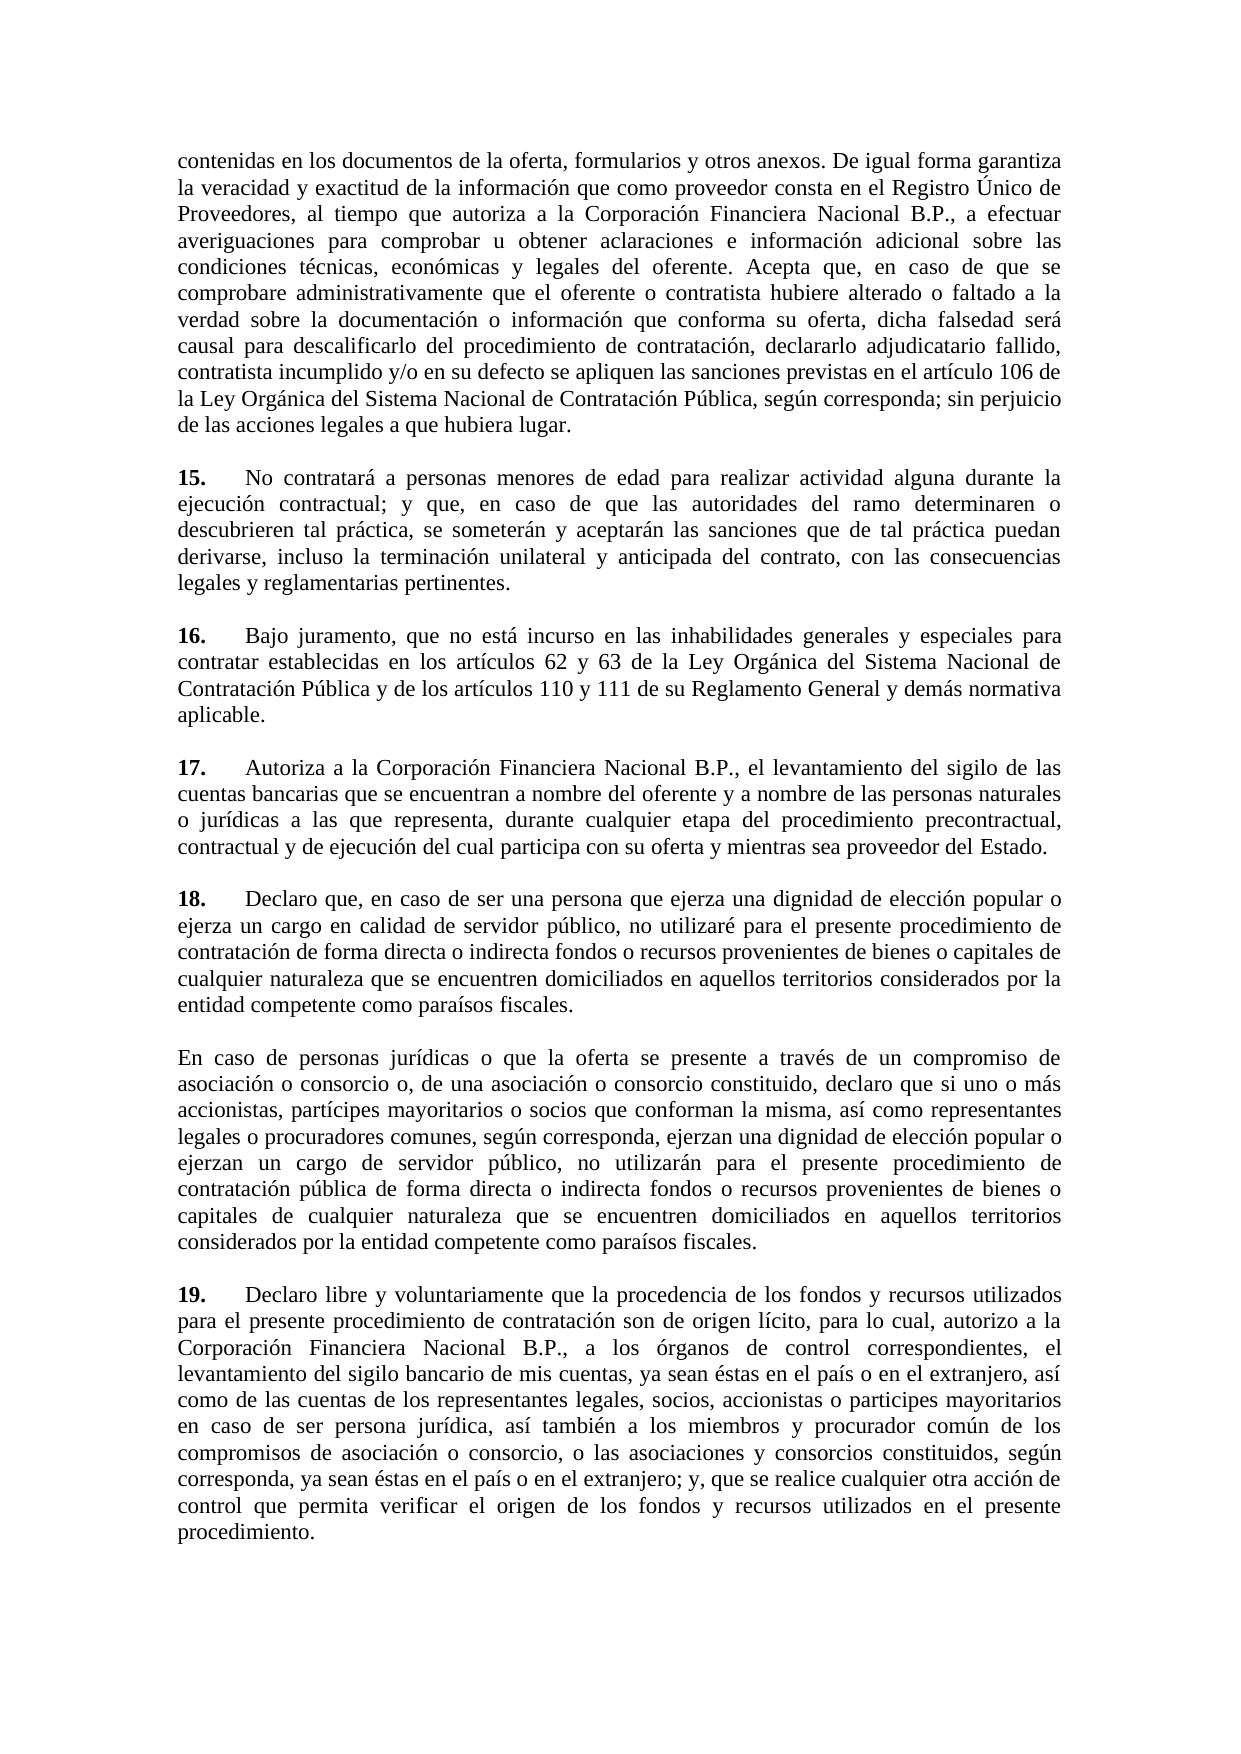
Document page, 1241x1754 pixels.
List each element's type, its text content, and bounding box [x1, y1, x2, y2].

text En caso de personas jurídicas o que la oferta se presente a través de un compromiso de asociación o consorcio o, de una asociación o consorcio constituido, declaro que si uno o más accionistas, partícipes mayoritarios o socios que conforman la misma, así como representantes legales o procuradores comunes, según corresponda, ejerzan una dignidad de elección popular o ejerzan un cargo de servidor público, no utilizarán para el presente procedimiento de contratación pública de forma directa o indirecta fondos o recursos provenientes de bienes o capitales de cualquier naturaleza que se encuentren domiciliados en aquellos territorios considerados por la entidad competente como paraísos fiscales. [177, 1044, 1063, 1254]
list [177, 148, 1063, 437]
list Declaro libre y voluntariamente que la procedencia de los fondos y recursos utilizados para el presente procedimiento de contratación son de origen lícito, para lo cual, autorizo a la Corporación Financiera Nacional B.P., a los órganos de control correspondientes, el levantamiento del sigilo bancario de mis cuentas, ya sean éstas en el país o en el extranjero, así como de las cuentas de los representantes legales, socios, accionistas o participes mayoritarios en caso de ser persona jurídica, así también a los miembros y procurador común de los compromisos de asociación o consorcio, o las asociaciones y consorcios constituidos, según corresponda, ya sean éstas en el país o en el extranjero; y, que se realice cualquier otra acción de control que permita verificar el origen de los fondos y recursos utilizados en el presente procedimiento. [177, 1281, 1063, 1544]
list Bajo juramento, que no está incurso en las inhabilidades generales y especiales para contratar establecidas en los artículos 62 y 63 de la Ley Orgánica del Sistema Nacional de Contratación Pública y de los artículos 110 y 111 de su Reglamento General y demás normativa aplicable. [177, 622, 1063, 727]
list Declaro que, en caso de ser una persona que ejerza una dignidad de elección popular o ejerza un cargo en calidad de servidor público, no utilizaré para el presente procedimiento de contratación de forma directa o indirecta fondos o recursos provenientes de bienes o capitales de cualquier naturaleza que se encuentren domiciliados en aquellos territorios considerados por la entidad competente como paraísos fiscales. [177, 886, 1063, 1017]
list No contratará a personas menores de edad para realizar actividad alguna durante la ejecución contractual; y que, en caso de que las autoridades del ramo determinaren o descubrieren tal práctica, se someterán y aceptarán las sanciones que de tal práctica puedan derivarse, incluso la terminación unilateral y anticipada del contrato, con las consecuencias legales y reglamentarias pertinentes. [177, 464, 1063, 596]
list Autoriza a la Corporación Financiera Nacional B.P., el levantamiento del sigilo de las cuentas bancarias que se encuentran a nombre del oferente y a nombre de las personas naturales o jurídicas a las que representa, durante cualquier etapa del procedimiento precontractual, contractual y de ejecución del cual participa con su oferta y mientras sea proveedor del Estado. [177, 754, 1063, 859]
